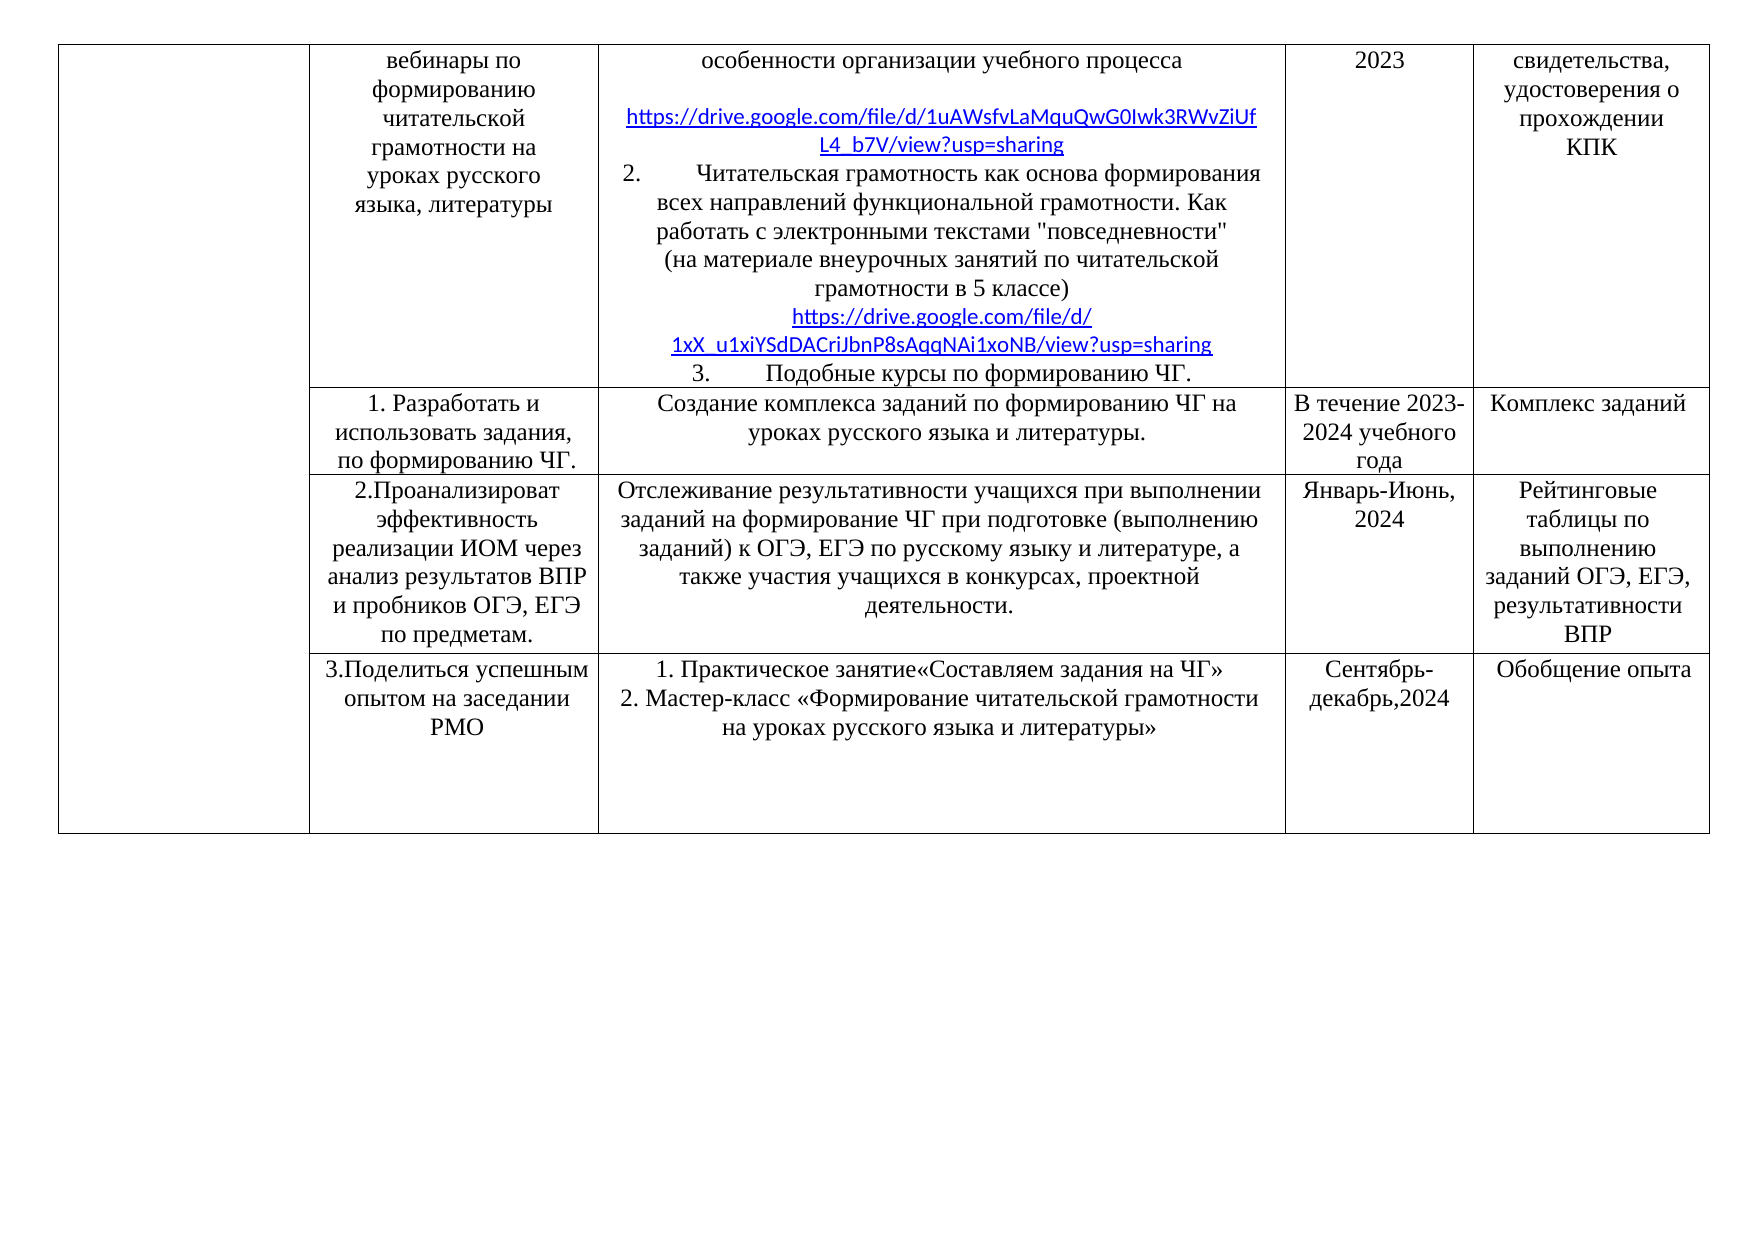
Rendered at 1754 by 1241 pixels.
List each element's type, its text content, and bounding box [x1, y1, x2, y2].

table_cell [310, 45, 598, 387]
table_cell 2.Проанализироват эффективность реализации ИОМ через анализ результатов ВПР и пробников ОГЭ, ЕГЭ по предметам. [310, 475, 598, 653]
table_cell Комплекс заданий [1474, 388, 1709, 474]
table_cell В течение 2023-2024 учебного года [1286, 388, 1473, 474]
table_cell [1286, 45, 1473, 387]
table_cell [599, 45, 1285, 387]
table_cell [1474, 45, 1709, 387]
table_cell 3.Поделиться успешным опытом на заседании РМО [310, 654, 598, 832]
table_cell Январь-Июнь, 2024 [1286, 475, 1473, 653]
table_cell Отслеживание результативности учащихся при выполнении заданий на формирование ЧГ при подготовке (выполнению заданий) к ОГЭ, ЕГЭ по русскому языку и литературе, а также участия учащихся в конкурсах, проектной деятельности. [599, 475, 1285, 653]
table_cell 1. Разработать и использовать задания, по формированию ЧГ. [310, 388, 598, 474]
table_cell Создание комплекса заданий по формированию ЧГ на уроках русского языка и литературы. [599, 388, 1285, 474]
table_cell Обобщение опыта [1474, 654, 1709, 832]
table_cell 1. Практическое занятие«Составляем задания на ЧГ» 2. Мастер-класс «Формирование читательской грамотности на уроках русского языка и литературы» [599, 654, 1285, 832]
table_cell Рейтинговые таблицы по выполнению заданий ОГЭ, ЕГЭ, результативности ВПР [1474, 475, 1709, 653]
table_cell Сентябрь-декабрь,2024 [1286, 654, 1473, 832]
